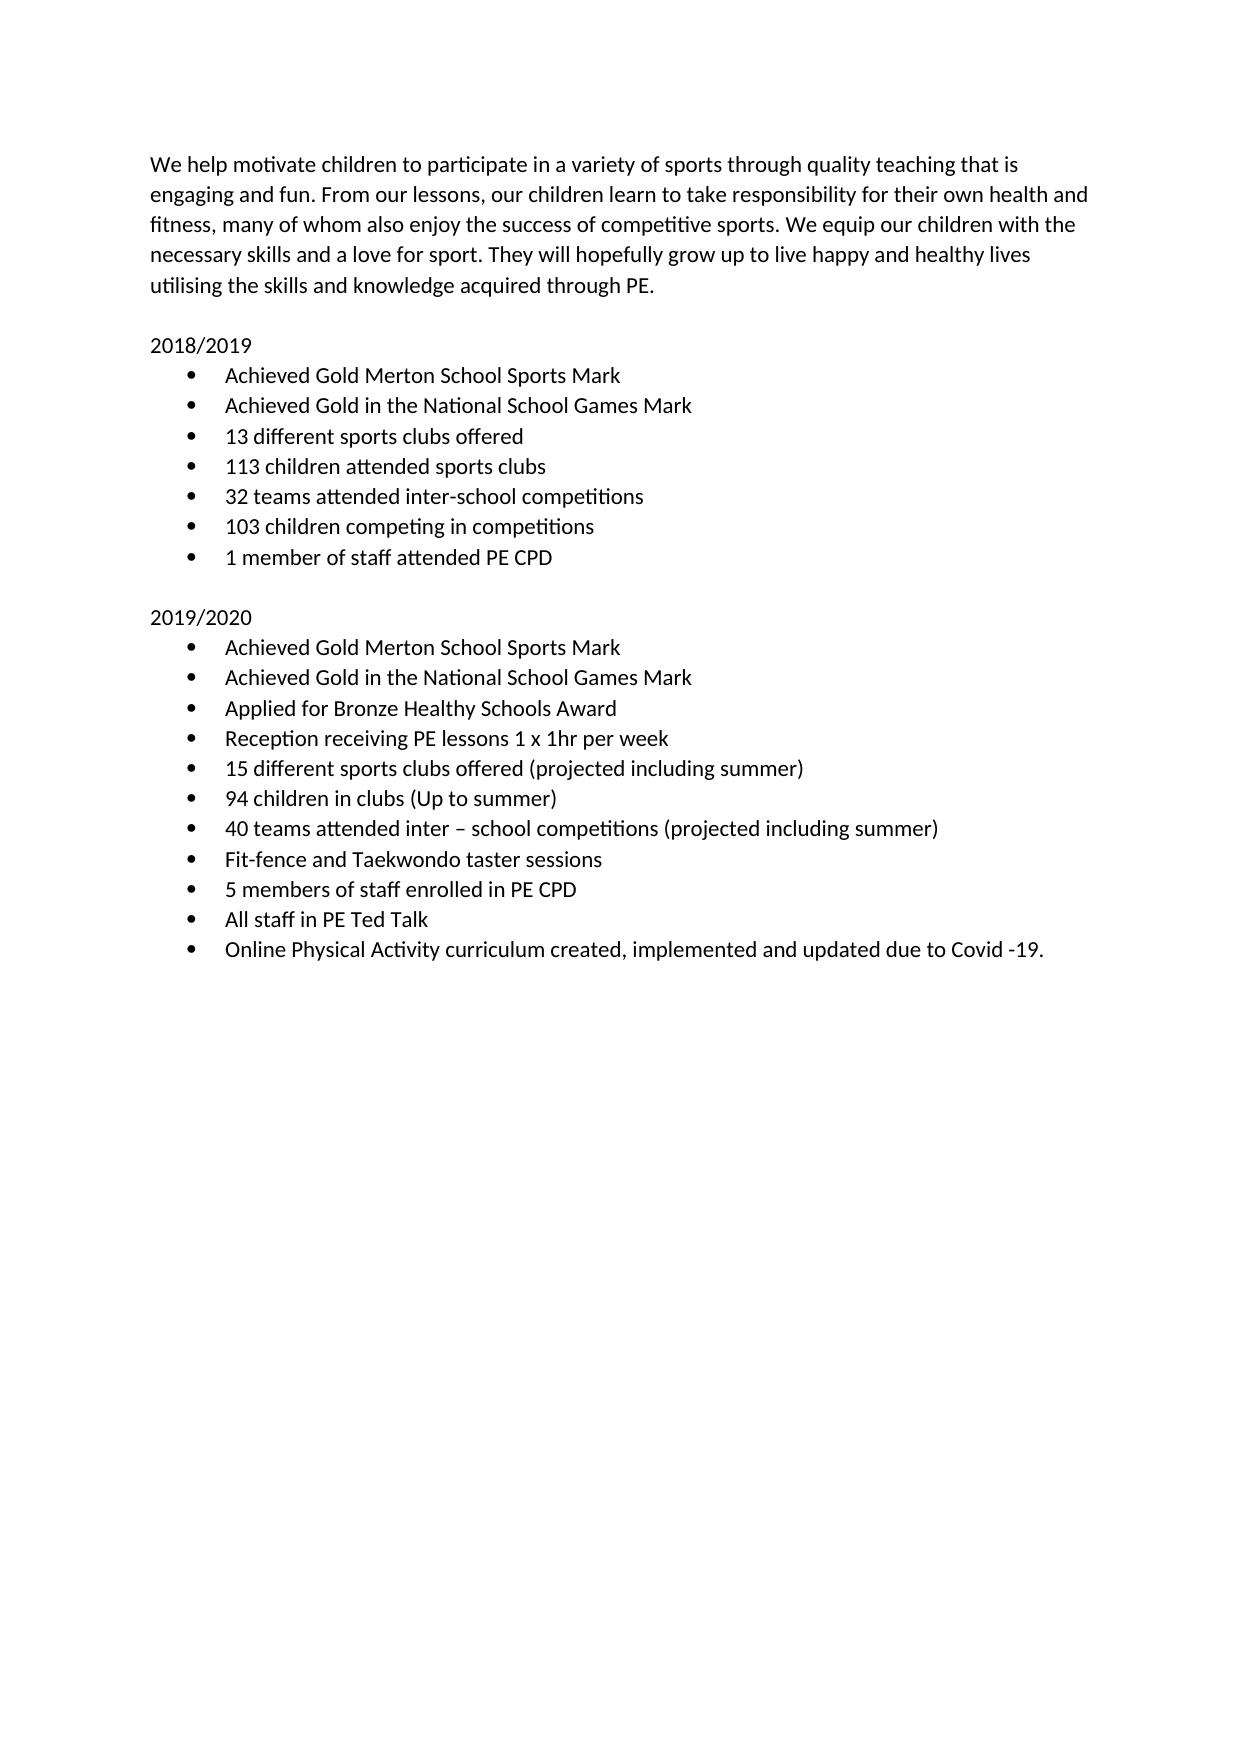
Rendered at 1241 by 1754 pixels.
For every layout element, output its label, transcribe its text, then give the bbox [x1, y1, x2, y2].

text 2019/2020 [150, 603, 1090, 631]
list Fit-fence and Taekwondo taster sessions [187, 845, 1090, 873]
list 5 members of staff enrolled in PE CPD [187, 875, 1090, 903]
list Achieved Gold Merton School Sports Mark [187, 633, 1090, 661]
list 32 teams attended inter-school competitions [187, 482, 1090, 510]
list Achieved Gold Merton School Sports Mark [187, 361, 1090, 389]
list 94 children in clubs (Up to summer) [187, 784, 1090, 812]
list 13 different sports clubs offered [187, 422, 1090, 450]
list Reception receiving PE lessons 1 x 1hr per week [187, 724, 1090, 752]
text We help motivate children to participate in a variety of sports through quality teaching that is engaging and fun. From our lessons, our children learn to take responsibility for their own health and fitness, many of whom also enjoy the success of competitive sports. We equip our children with the necessary skills and a love for sport. They will hopefully grow up to live happy and healthy lives utilising the skills and knowledge acquired through PE. [150, 150, 1090, 299]
text 2018/2019 [150, 331, 1090, 359]
list 113 children attended sports clubs [187, 452, 1090, 480]
list Achieved Gold in the National School Games Mark [187, 663, 1090, 692]
list All staff in PE Ted Talk [187, 905, 1090, 933]
list 1 member of staff attended PE CPD [187, 543, 1090, 571]
list Applied for Bronze Healthy Schools Award [187, 694, 1090, 722]
list 15 different sports clubs offered (projected including summer) [187, 754, 1090, 782]
list Online Physical Activity curriculum created, implemented and updated due to Covid -19. [187, 935, 1090, 963]
list 103 children competing in competitions [187, 512, 1090, 541]
list Achieved Gold in the National School Games Mark [187, 392, 1090, 420]
list 40 teams attended inter – school competitions (projected including summer) [187, 814, 1090, 843]
